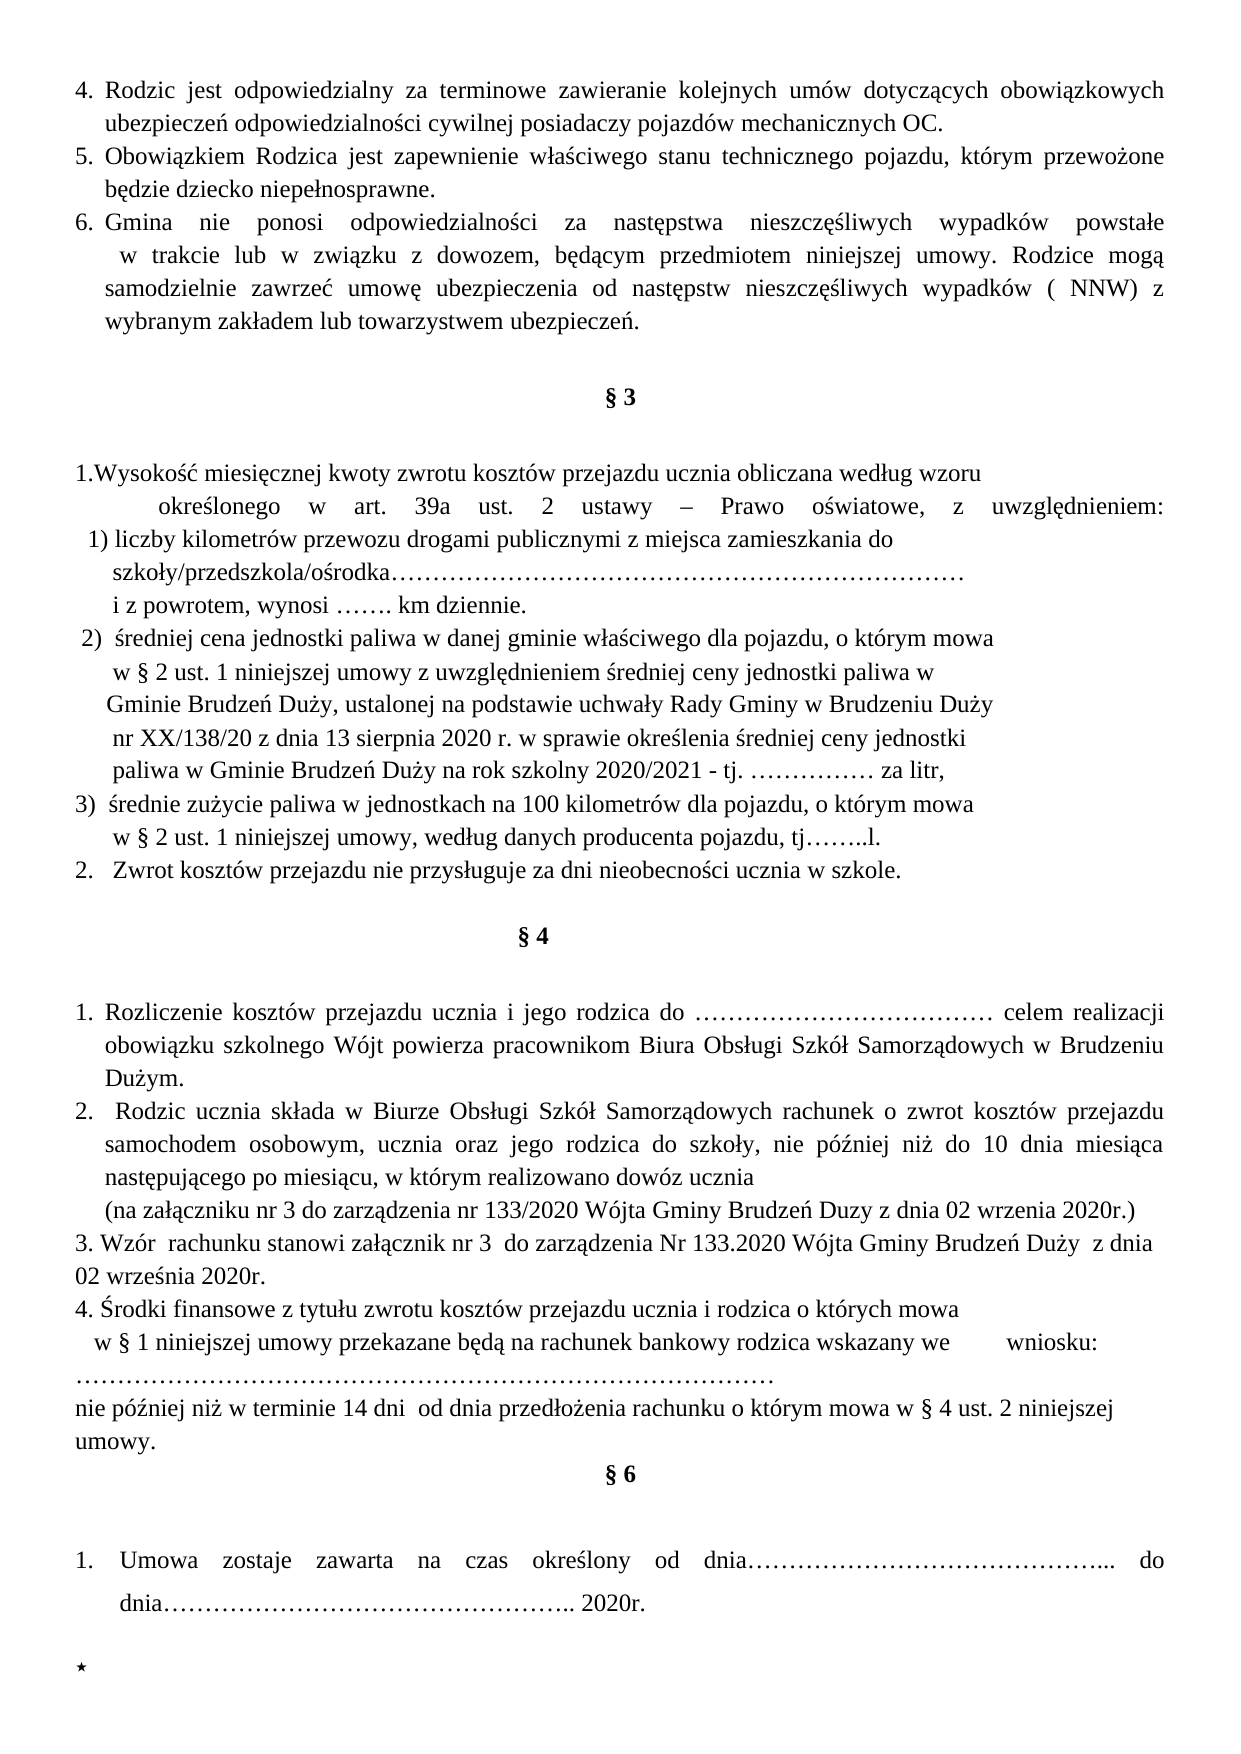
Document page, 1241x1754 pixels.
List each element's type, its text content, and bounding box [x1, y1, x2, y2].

text 2) średniej cena jednostki paliwa w danej gminie właściwego dla pojazdu, o którym mowa [75, 623, 1165, 652]
text nie później niż w terminie 14 dni od dnia przedłożenia rachunku o którym mowa w § 4 ust. 2 niniejszej umowy. [75, 1393, 1165, 1455]
text Gminie Brudzeń Duży, ustalonej na podstawie uchwały Rady Gminy w Brudzeniu Duży [75, 689, 1165, 718]
text 3) średnie zużycie paliwa w jednostkach na 100 kilometrów dla pojazdu, o którym mowa [75, 789, 1165, 817]
text § 3 [75, 382, 1165, 411]
text 1.Wysokość miesięcznej kwoty zwrotu kosztów przejazdu ucznia obliczana według wzoru [75, 458, 1165, 487]
text 3. Wzór rachunku stanowi załącznik nr 3 do zarządzenia Nr 133.2020 Wójta Gminy Brudzeń Duży z dnia 02 września 2020r. [75, 1228, 1165, 1290]
list Rodzic ucznia składa w Biurze Obsługi Szkół Samorządowych rachunek o zwrot kosztów przejazdu samochodem osobowym, ucznia oraz jego rodzica do szkoły, nie później niż do 10 dnia miesiąca następującego po miesiącu, w którym realizowano dowóz ucznia [75, 1096, 1165, 1191]
text § 4 [444, 921, 1165, 949]
list Rozliczenie kosztów przejazdu ucznia i jego rodzica do ……………………………… celem realizacji obowiązku szkolnego Wójt powierza pracownikom Biura Obsługi Szkół Samorządowych w Brudzeniu Dużym. [75, 997, 1165, 1092]
text nr XX/138/20 z dnia 13 sierpnia 2020 r. w sprawie określenia średniej ceny jednostki [75, 723, 1165, 751]
text § 6 [75, 1459, 1165, 1488]
text w § 2 ust. 1 niniejszej umowy z uwzględnieniem średniej ceny jednostki paliwa w [75, 657, 1165, 685]
list (na załączniku nr 3 do zarządzenia nr 133/2020 Wójta Gminy Brudzeń Duzy z dnia 02 wrzenia 2020r.) [104, 1195, 1165, 1224]
text 4. Środki finansowe z tytułu zwrotu kosztów przejazdu ucznia i rodzica o których mowa w § 1 niniejszej umowy przekazane będą na rachunek bankowy rodzica wskazany we wniosku:………………………………………………………………………… [75, 1294, 1165, 1389]
list Rodzic jest odpowiedzialny za terminowe zawieranie kolejnych umów dotyczących obowiązkowych ubezpieczeń odpowiedzialności cywilnej posiadaczy pojazdów mechanicznych OC. [75, 75, 1165, 137]
text określonego w art. 39a ust. 2 ustawy – Prawo oświatowe, z uwzględnieniem: 1) liczby kilometrów przewozu drogami publicznymi z miejsca zamieszkania do [75, 491, 1165, 553]
text w § 2 ust. 1 niniejszej umowy, według danych producenta pojazdu, tj……..l. [75, 822, 1165, 850]
list Gmina nie ponosi odpowiedzialności za następstwa nieszczęśliwych wypadków powstałe w trakcie lub w związku z dowozem, będącym przedmiotem niniejszej umowy. Rodzice mogą samodzielnie zawrzeć umowę ubezpieczenia od następstw nieszczęśliwych wypadków ( NNW) z wybranym zakładem lub towarzystwem ubezpieczeń. [75, 207, 1165, 335]
text i z powrotem, wynosi ……. km dziennie. [75, 591, 1165, 619]
list Obowiązkiem Rodzica jest zapewnienie właściwego stanu technicznego pojazdu, którym przewożone będzie dziecko niepełnosprawne. [75, 141, 1165, 203]
text 2. Zwrot kosztów przejazdu nie przysługuje za dni nieobecności ucznia w szkole. [75, 855, 1165, 883]
list Umowa zostaje zawarta na czas określony od dnia……………………………………... do dnia………………………………………….. 2020r. [75, 1545, 1165, 1617]
text paliwa w Gminie Brudzeń Duży na rok szkolny 2020/2021 - tj. …………… za litr, [75, 756, 1165, 784]
text szkoły/przedszkola/ośrodka…………………………………………………………… [75, 557, 1165, 586]
